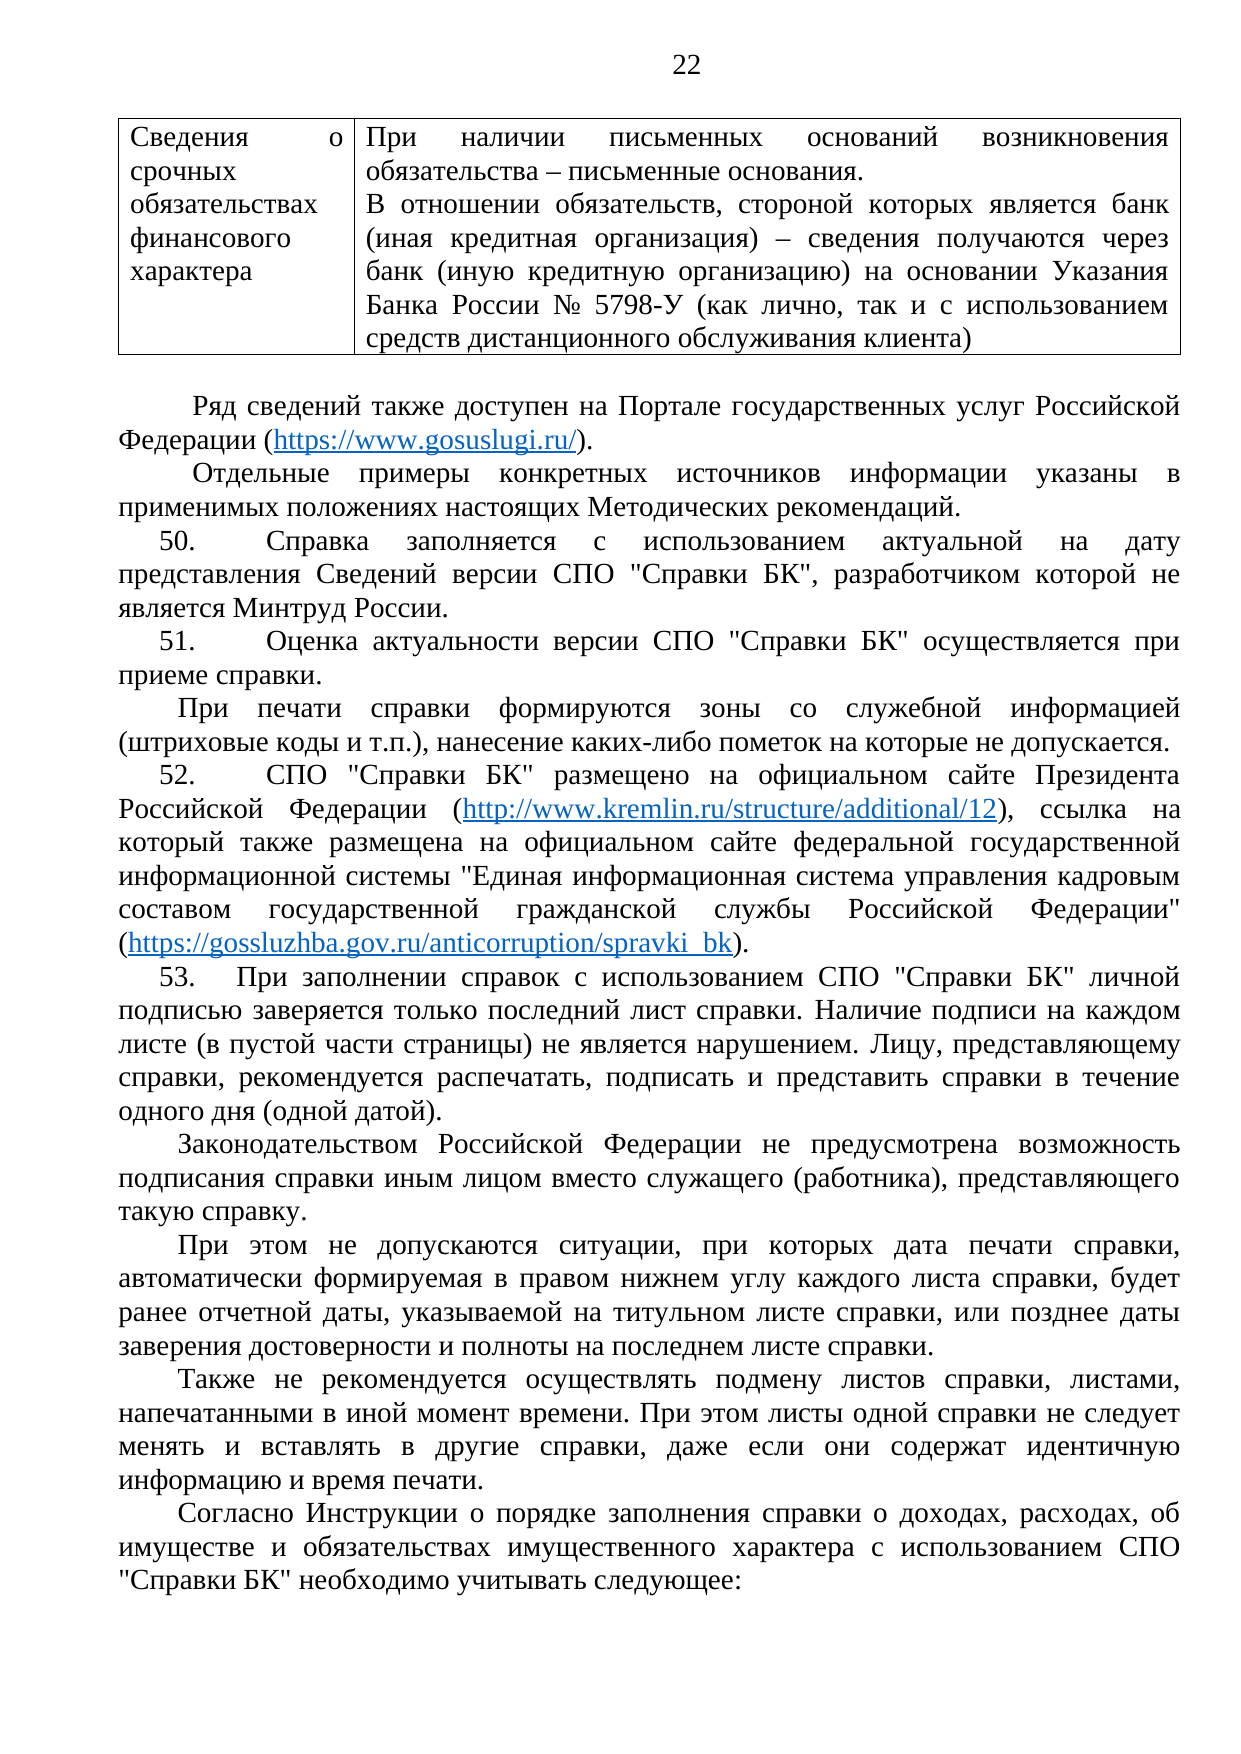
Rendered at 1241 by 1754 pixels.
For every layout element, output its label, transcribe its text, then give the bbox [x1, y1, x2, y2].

list СПО "Справки БК" размещено на официальном сайте Президента Российской Федерации (http://www.kremlin.ru/structure/additional/12), ссылка на который также размещена на официальном сайте федеральной государственной информационной системы "Единая информационная система управления кадровым составом государственной гражданской службы Российской Федерации" (https://gossluzhba.gov.ru/anticorruption/spravki_bk). [118, 757, 1181, 959]
list Оценка актуальности версии СПО "Справки БК" осуществляется при приеме справки. [118, 623, 1181, 690]
list Согласно Инструкции о порядке заполнения справки о доходах, расходах, об имуществе и обязательствах имущественного характера с использованием СПО "Справки БК" необходимо учитывать следующее: [118, 1495, 1181, 1596]
table_cell Сведения о срочных обязательствах финансового характера [119, 119, 354, 354]
list Законодательством Российской Федерации не предусмотрена возможность подписания справки иным лицом вместо служащего (работника), представляющего такую справку. [118, 1126, 1181, 1227]
list При заполнении справок с использованием СПО "Справки БК" личной подписью заверяется только последний лист справки. Наличие подписи на каждом листе (в пустой части страницы) не является нарушением. Лицу, представляющему справки, рекомендуется распечатать, подписать и представить справки в течение одного дня (одной датой). [118, 959, 1181, 1126]
list При этом не допускаются ситуации, при которых дата печати справки, автоматически формируемая в правом нижнем углу каждого листа справки, будет ранее отчетной даты, указываемой на титульном листе справки, или позднее даты заверения достоверности и полноты на последнем листе справки. [118, 1227, 1181, 1361]
table_cell При наличии письменных оснований возникновения обязательства – письменные основания. В отношении обязательств, стороной которых является банк (иная кредитная организация) – сведения получаются через банк (иную кредитную организацию) на основании Указания Банка России № 5798-У (как лично, так и с использованием средств дистанционного обслуживания клиента) [355, 119, 1180, 354]
list Справка заполняется с использованием актуальной на дату представления Сведений версии СПО "Справки БК", разработчиком которой не является Минтруд России. [118, 523, 1181, 623]
text Ряд сведений также доступен на Портале государственных услуг Российской Федерации (https://www.gosuslugi.ru/). [118, 388, 1181, 456]
list Также не рекомендуется осуществлять подмену листов справки, листами, напечатанными в иной момент времени. При этом листы одной справки не следует менять и вставлять в другие справки, даже если они содержат идентичную информацию и время печати. [118, 1361, 1181, 1495]
text Отдельные примеры конкретных источников информации указаны в применимых положениях настоящих Методических рекомендаций. [118, 456, 1181, 523]
list При печати справки формируются зоны со служебной информацией (штриховые коды и т.п.), нанесение каких-либо пометок на которые не допускается. [118, 690, 1181, 757]
